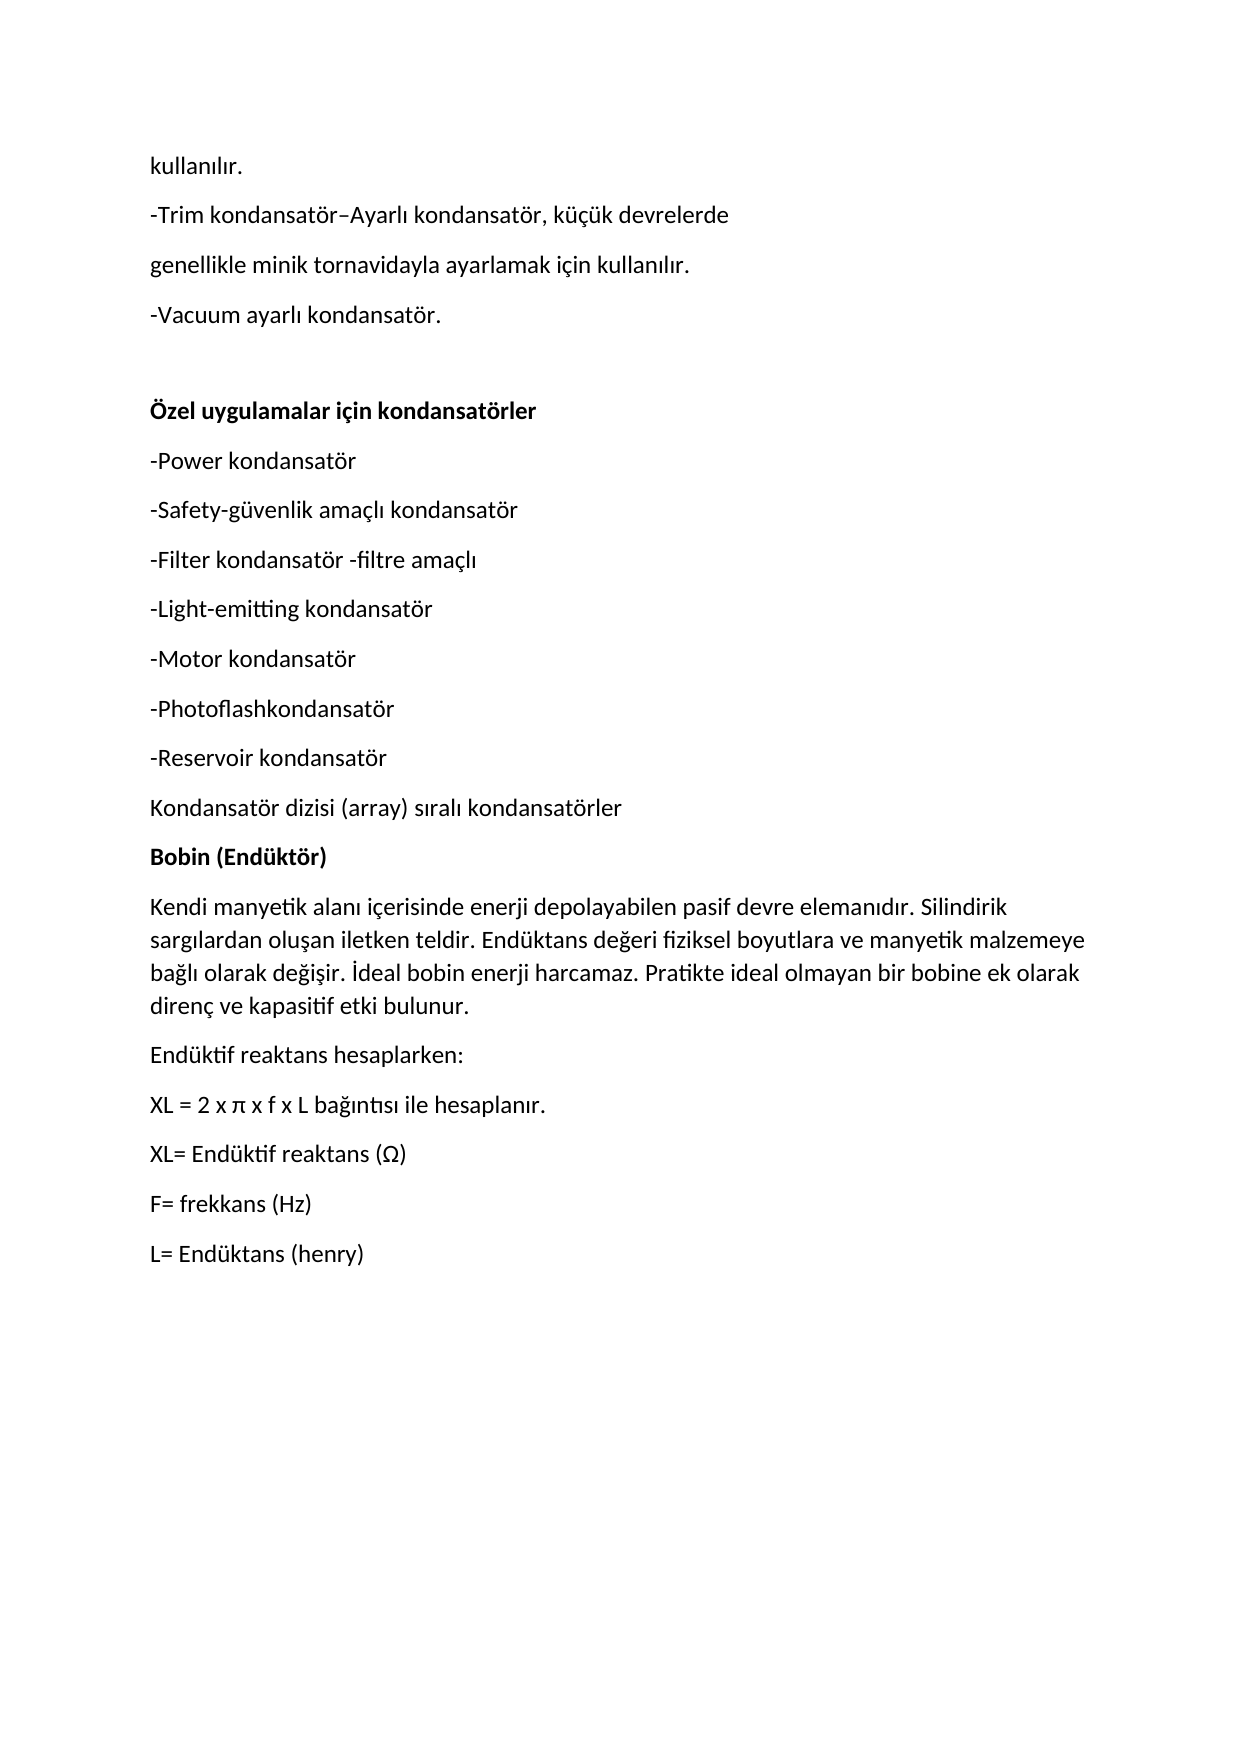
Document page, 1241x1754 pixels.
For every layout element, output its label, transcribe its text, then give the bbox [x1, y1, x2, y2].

text XL= Endüktif reaktans (Ω) [150, 1138, 1090, 1169]
text -Reservoir kondansatör [150, 742, 1090, 773]
text L= Endüktans (henry) [150, 1238, 1090, 1268]
text -Power kondansatör [150, 445, 1090, 475]
text F= frekkans (Hz) [150, 1188, 1090, 1219]
text kullanılır. [150, 150, 1090, 181]
text -Light-emitting kondansatör [150, 593, 1090, 624]
text Bobin (Endüktör) [150, 841, 1090, 872]
text Endüktif reaktans hesaplarken: [150, 1039, 1090, 1070]
text Kendi manyetik alanı içerisinde enerji depolayabilen pasif devre elemanıdır. Silindirik sargılardan oluşan iletken teldir. Endüktans değeri fiziksel boyutlara ve manyetik malzemeye bağlı olarak değişir. İdeal bobin enerji harcamaz. Pratikte ideal olmayan bir bobine ek olarak direnç ve kapasitif etki bulunur. [150, 891, 1090, 1020]
text -Photoflashkondansatör [150, 693, 1090, 723]
text -Filter kondansatör -filtre amaçlı [150, 544, 1090, 574]
text -Motor kondansatör [150, 643, 1090, 674]
text Özel uygulamalar için kondansatörler [150, 395, 1090, 426]
text XL = 2 x π x f x L bağıntısı ile hesaplanır. [150, 1089, 1090, 1119]
text -Safety-güvenlik amaçlı kondansatör [150, 494, 1090, 525]
text -Vacuum ayarlı kondansatör. [150, 299, 1090, 329]
text -Trim kondansatör–Ayarlı kondansatör, küçük devrelerde [150, 199, 1090, 230]
text genellikle minik tornavidayla ayarlamak için kullanılır. [150, 249, 1090, 280]
text Kondansatör dizisi (array) sıralı kondansatörler [150, 792, 1090, 822]
